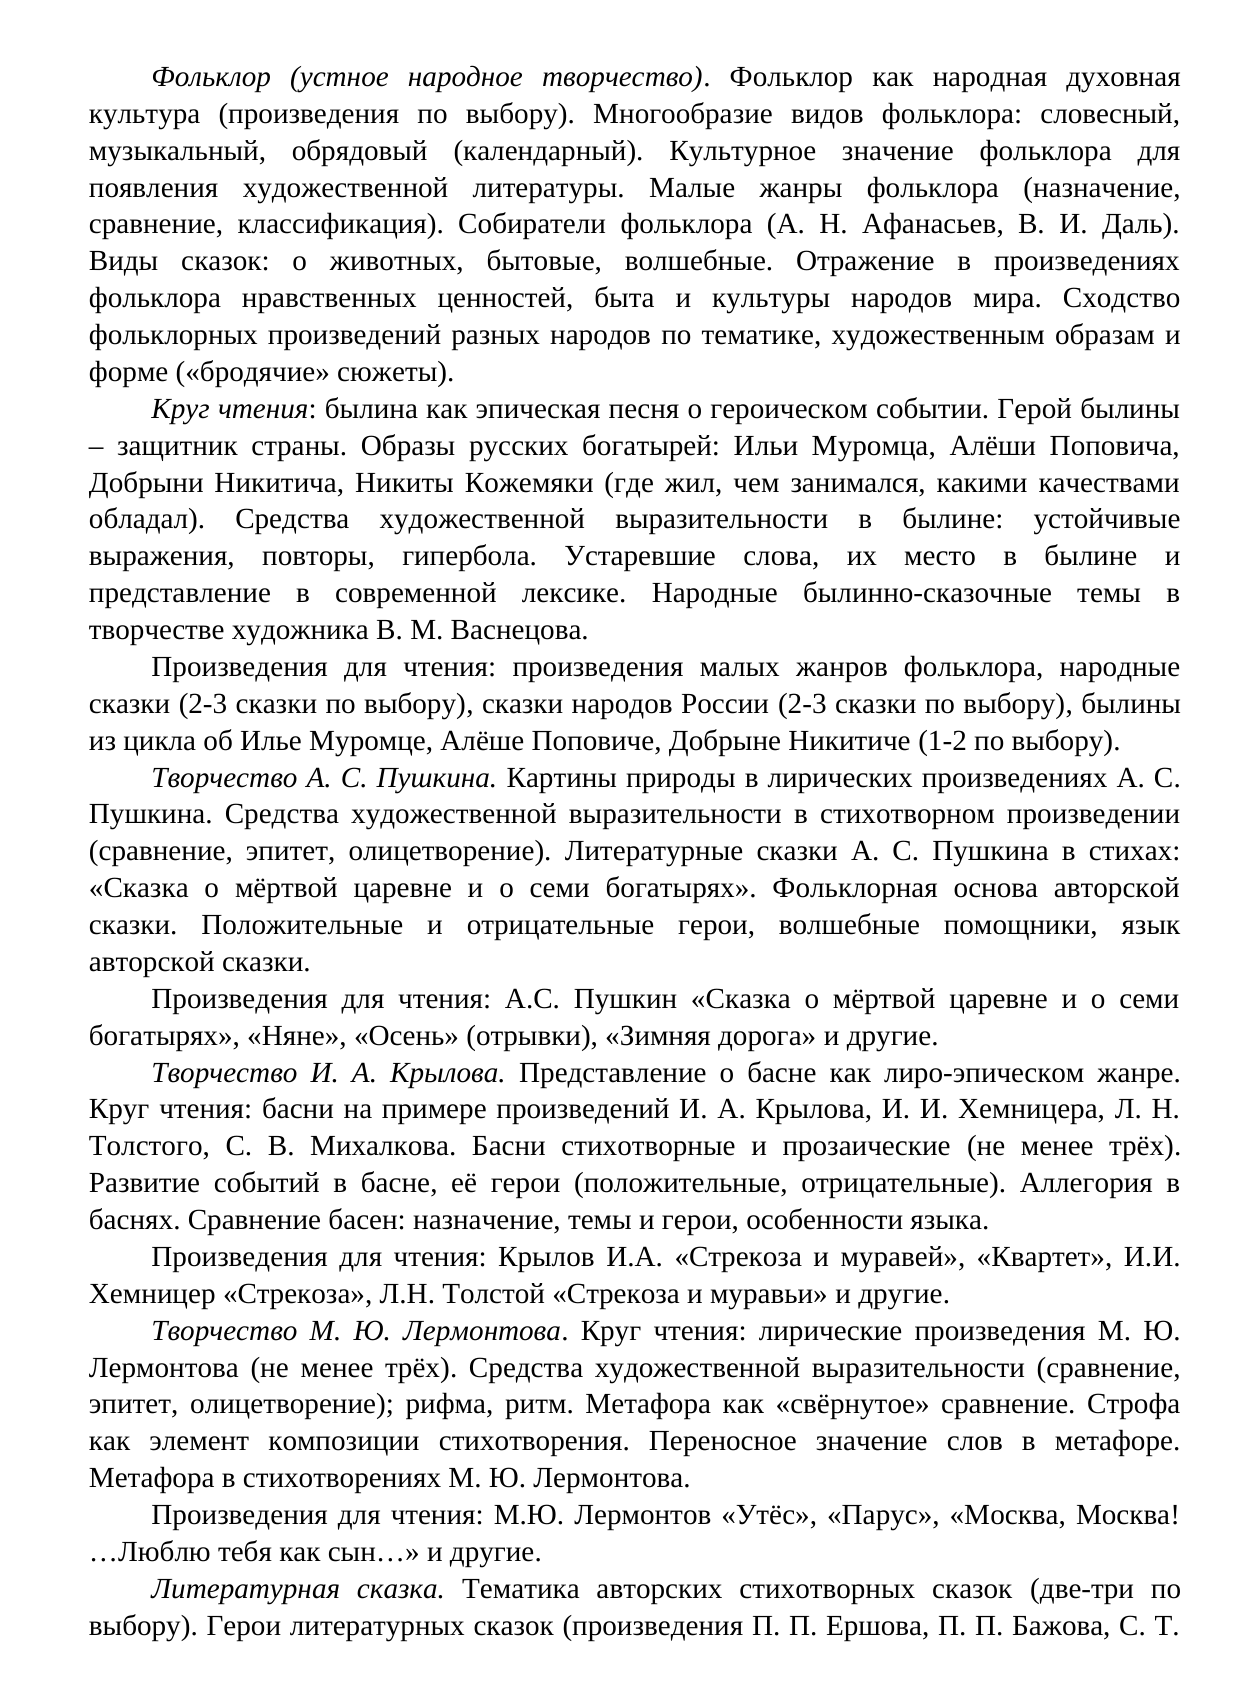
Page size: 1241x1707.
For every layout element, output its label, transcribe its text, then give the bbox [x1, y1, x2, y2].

text Произведения для чтения: Крылов И.А. «Стрекоза и муравей», «Квартет», И.И. Хемницер «Стрекоза», Л.Н. Толстой «Стрекоза и муравьи» и другие. [89, 1239, 1181, 1309]
text Творчество М. Ю. Лермонтова. Круг чтения: лирические произведения М. Ю. Лермонтова (не менее трёх). Средства художественной выразительности (сравнение, эпитет, олицетворение); рифма, ритм. Метафора как «свёрнутое» сравнение. Строфа как элемент композиции стихотворения. Переносное значение слов в метафоре. Метафора в стихотворениях М. Ю. Лермонтова. [89, 1313, 1181, 1494]
text Творчество А. С. Пушкина. Картины природы в лирических произведениях А. С. Пушкина. Средства художественной выразительности в стихотворном произведении (сравнение, эпитет, олицетворение). Литературные сказки А. С. Пушкина в стихах: «Сказка о мёртвой царевне и о семи богатырях». Фольклорная основа авторской сказки. Положительные и отрицательные герои, волшебные помощники, язык авторской сказки. [89, 760, 1181, 978]
text Фольклор (устное народное творчество). Фольклор как народная духовная культура (произведения по выбору). Многообразие видов фольклора: словесный, музыкальный, обрядовый (календарный). Культурное значение фольклора для появления художественной литературы. Малые жанры фольклора (назначение, сравнение, классификация). Собиратели фольклора (А. Н. Афанасьев, В. И. Даль). Виды сказок: о животных, бытовые, волшебные. Отражение в произведениях фольклора нравственных ценностей, быта и культуры народов мира. Сходство фольклорных произведений разных народов по тематике, художественным образам и форме («бродячие» сюжеты). [89, 59, 1181, 388]
text Круг чтения: былина как эпическая песня о героическом событии. Герой былины – защитник страны. Образы русских богатырей: Ильи Муромца, Алёши Поповича, Добрыни Никитича, Никиты Кожемяки (где жил, чем занимался, какими качествами обладал). Средства художественной выразительности в былине: устойчивые выражения, повторы, гипербола. Устаревшие слова, их место в былине и представление в современной лексике. Народные былинно-сказочные темы в творчестве художника В. М. Васнецова. [89, 391, 1181, 646]
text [89, 1571, 1181, 1641]
text Произведения для чтения: М.Ю. Лермонтов «Утёс», «Парус», «Москва, Москва! …Люблю тебя как сын…» и другие. [89, 1497, 1181, 1568]
text Творчество И. А. Крылова. Представление о басне как лиро-эпическом жанре. Круг чтения: басни на примере произведений И. А. Крылова, И. И. Хемницера, Л. Н. Толстого, С. В. Михалкова. Басни стихотворные и прозаические (не менее трёх). Развитие событий в басне, её герои (положительные, отрицательные). Аллегория в баснях. Сравнение басен: назначение, темы и герои, особенности языка. [89, 1055, 1181, 1236]
text Произведения для чтения: А.С. Пушкин «Сказка о мёртвой царевне и о семи богатырях», «Няне», «Осень» (отрывки), «Зимняя дорога» и другие. [89, 981, 1181, 1051]
text Произведения для чтения: произведения малых жанров фольклора, народные сказки (2-3 сказки по выбору), сказки народов России (2-3 сказки по выбору), былины из цикла об Илье Муромце, Алёше Поповиче, Добрыне Никитиче (1-2 по выбору). [89, 649, 1181, 756]
